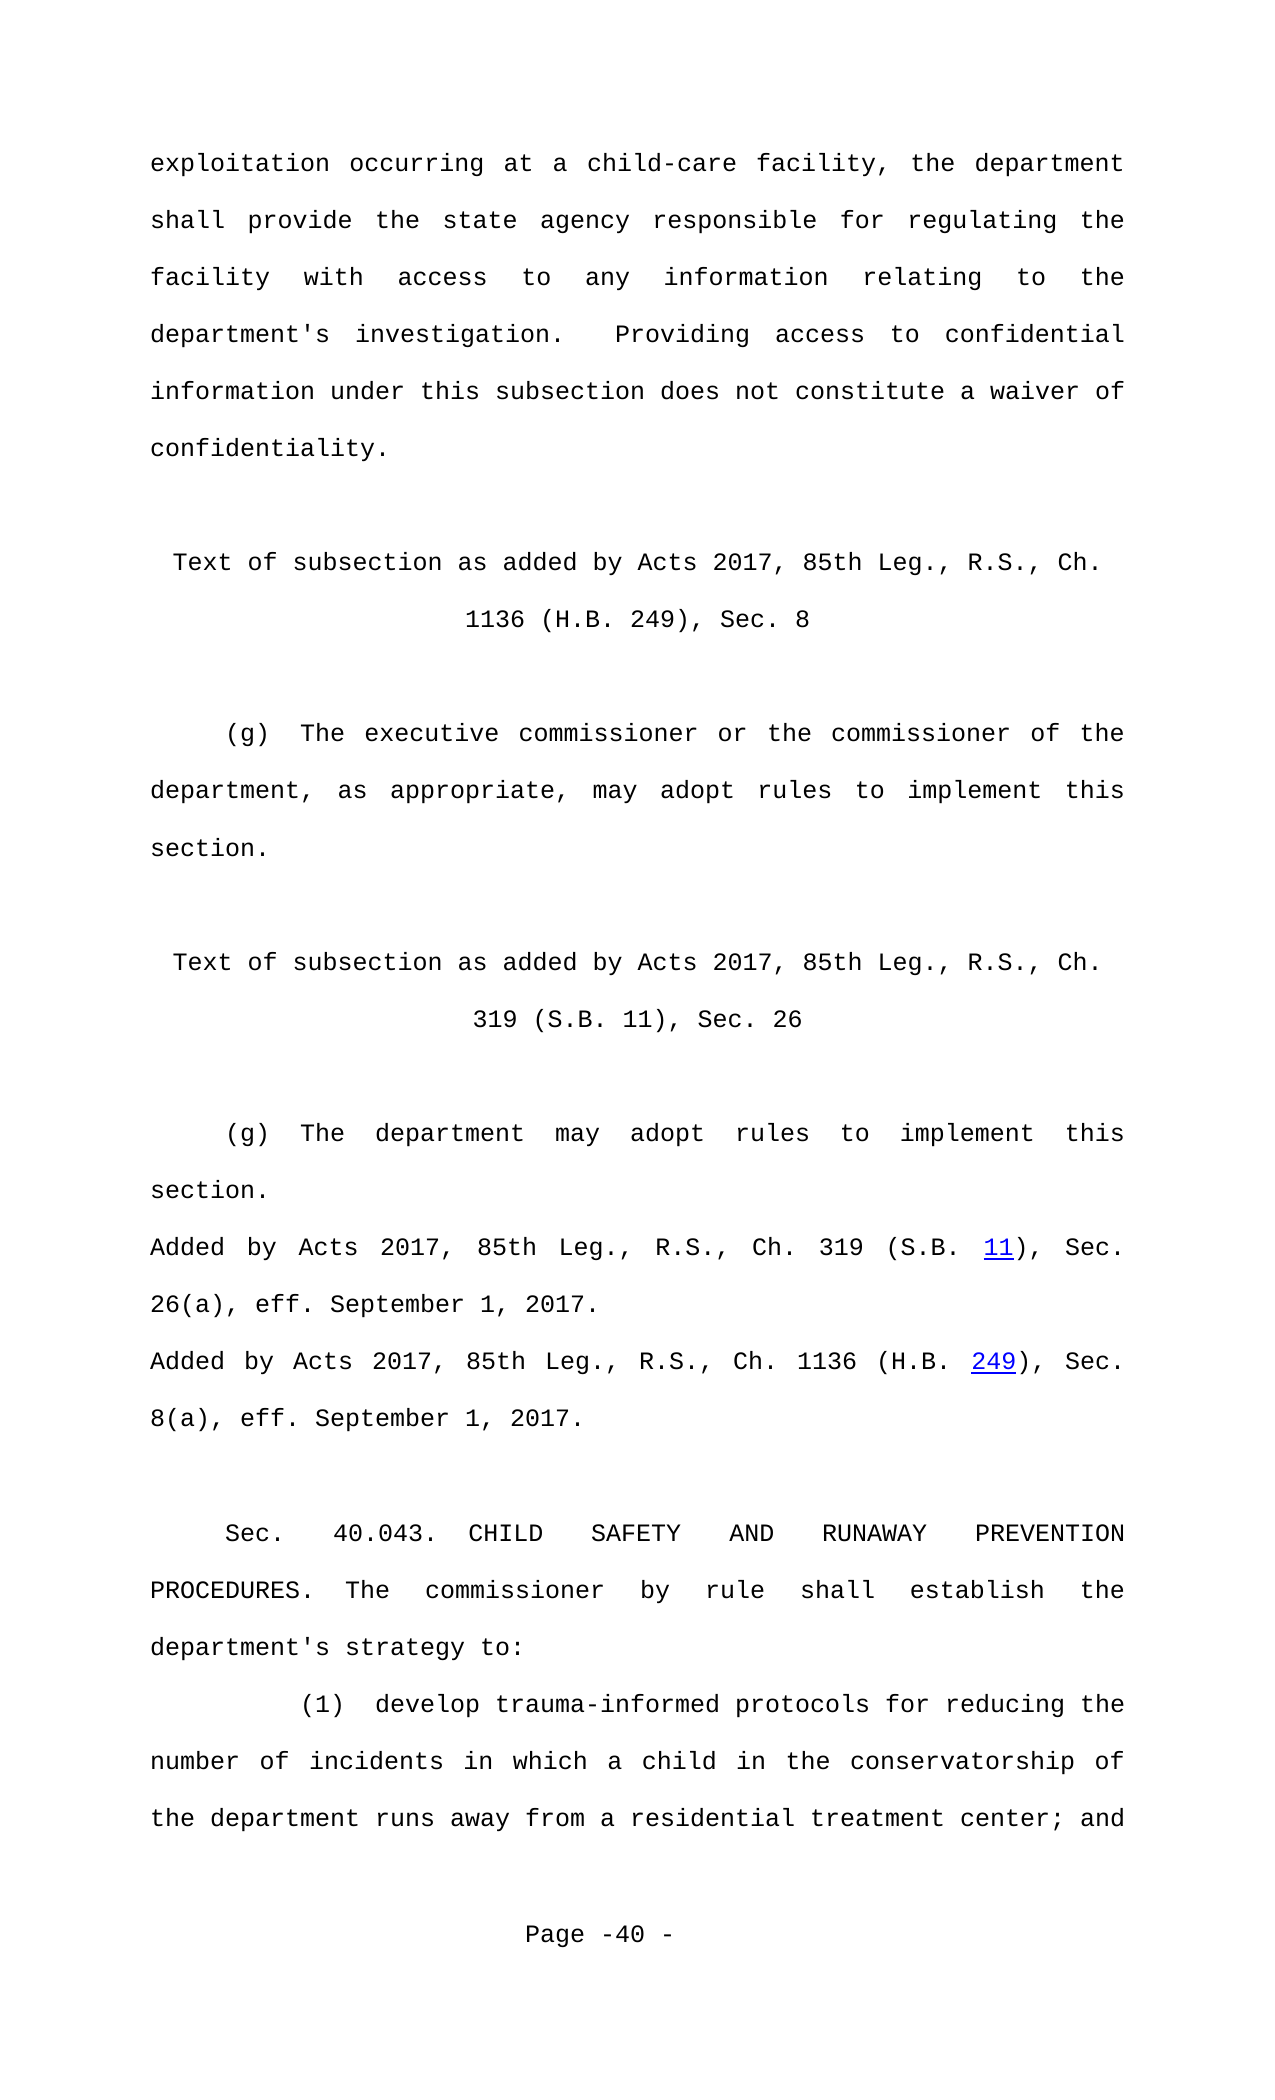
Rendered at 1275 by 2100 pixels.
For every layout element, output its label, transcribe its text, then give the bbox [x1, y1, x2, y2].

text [150, 150, 1125, 464]
text (1) develop trauma-informed protocols for reducing the number of incidents in which a child in the conservatorship of the department runs away from a residential treatment center; and [150, 1691, 1125, 1834]
text (g) The department may adopt rules to implement this section. [150, 1120, 1125, 1206]
text Added by Acts 2017, 85th Leg., R.S., Ch. 319 (S.B. 11), Sec. 26(a), eff. September 1, 2017. [150, 1234, 1125, 1320]
text Added by Acts 2017, 85th Leg., R.S., Ch. 1136 (H.B. 249), Sec. 8(a), eff. September 1, 2017. [150, 1349, 1125, 1434]
text (g) The executive commissioner or the commissioner of the department, as appropriate, may adopt rules to implement this section. [150, 721, 1125, 863]
text Sec. 40.043. CHILD SAFETY AND RUNAWAY PREVENTION PROCEDURES. The commissioner by rule shall establish the department's strategy to: [150, 1520, 1125, 1663]
text Text of subsection as added by Acts 2017, 85th Leg., R.S., Ch. 319 (S.B. 11), Sec. 26 [150, 949, 1125, 1035]
text Text of subsection as added by Acts 2017, 85th Leg., R.S., Ch. 1136 (H.B. 249), Sec. 8 [150, 549, 1125, 635]
